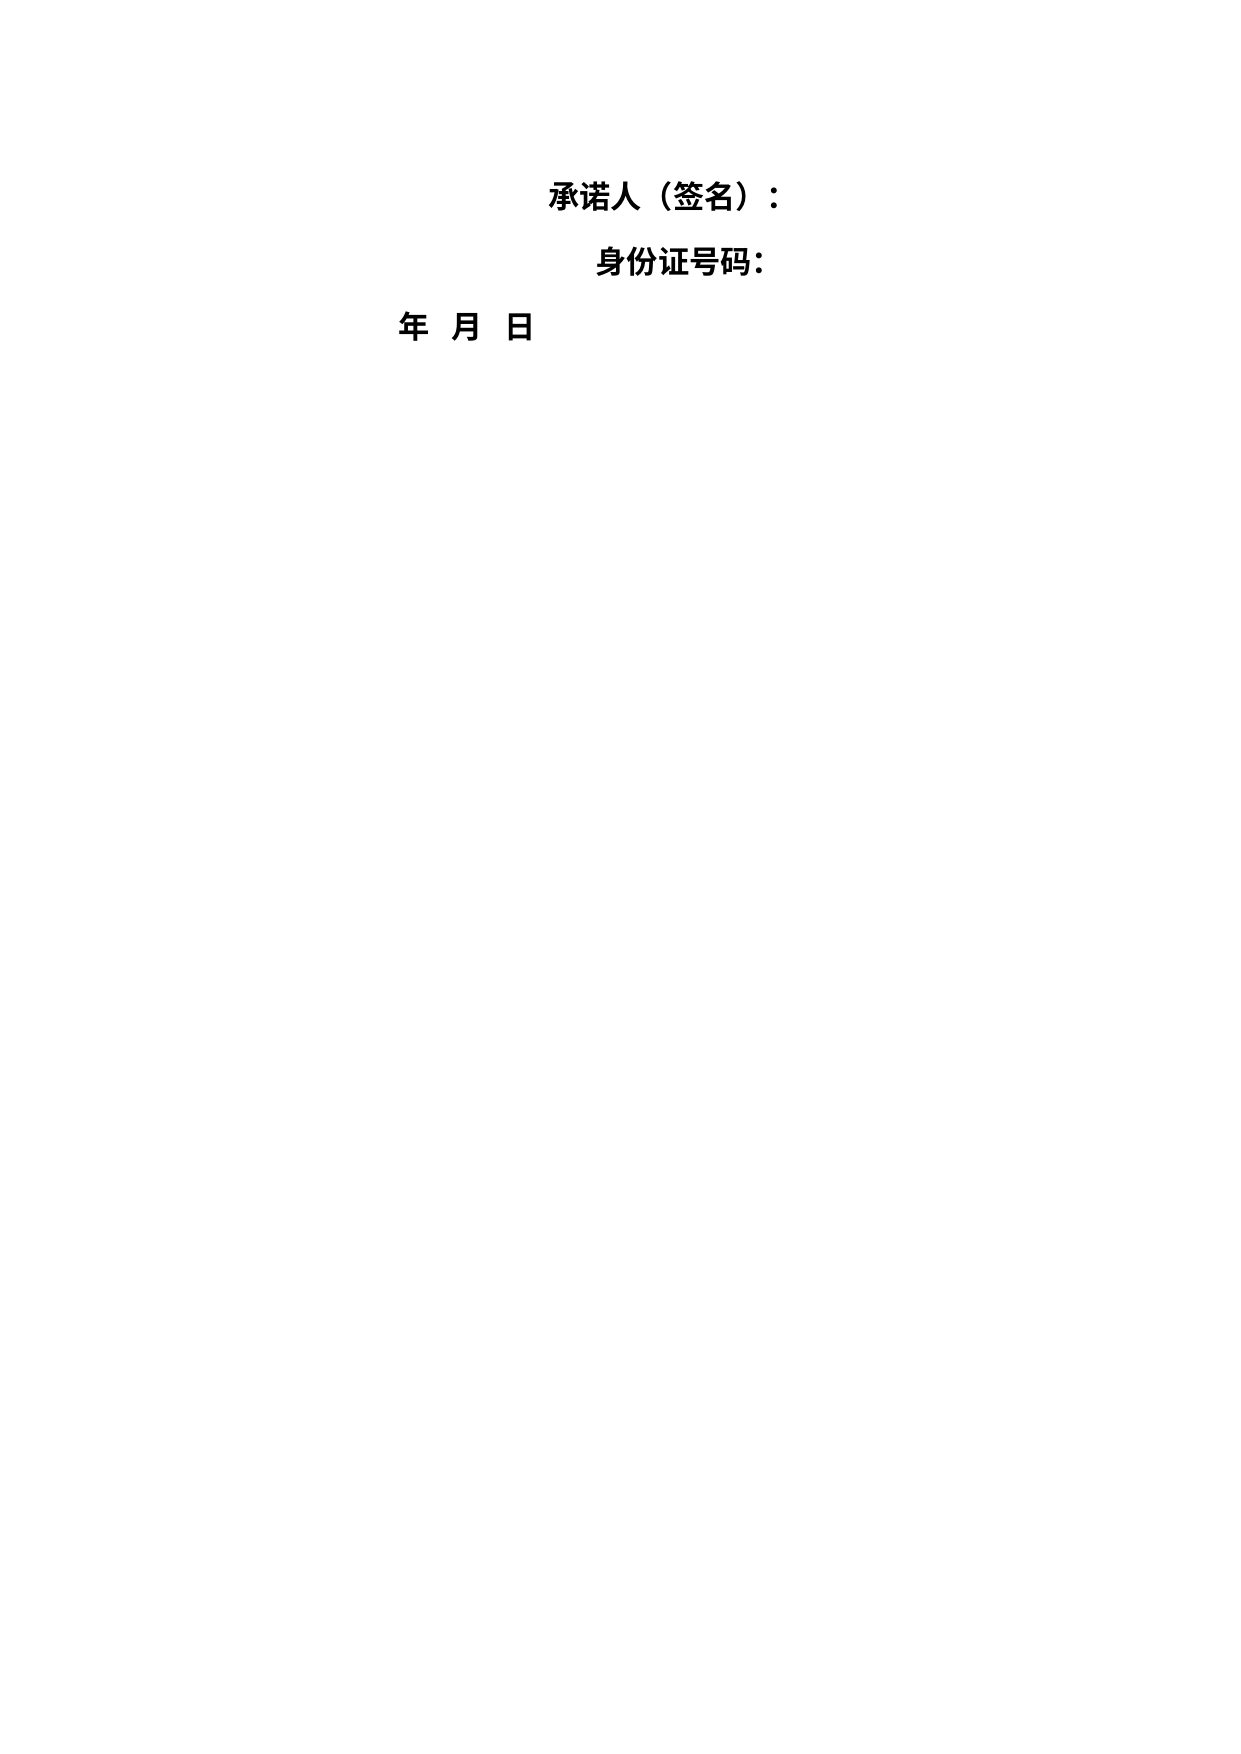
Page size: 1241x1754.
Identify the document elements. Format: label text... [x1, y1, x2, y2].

text 年 月 日 [187, 292, 1053, 357]
text 承诺人（签名）： [187, 162, 1053, 227]
text 身份证号码： [187, 227, 1053, 292]
